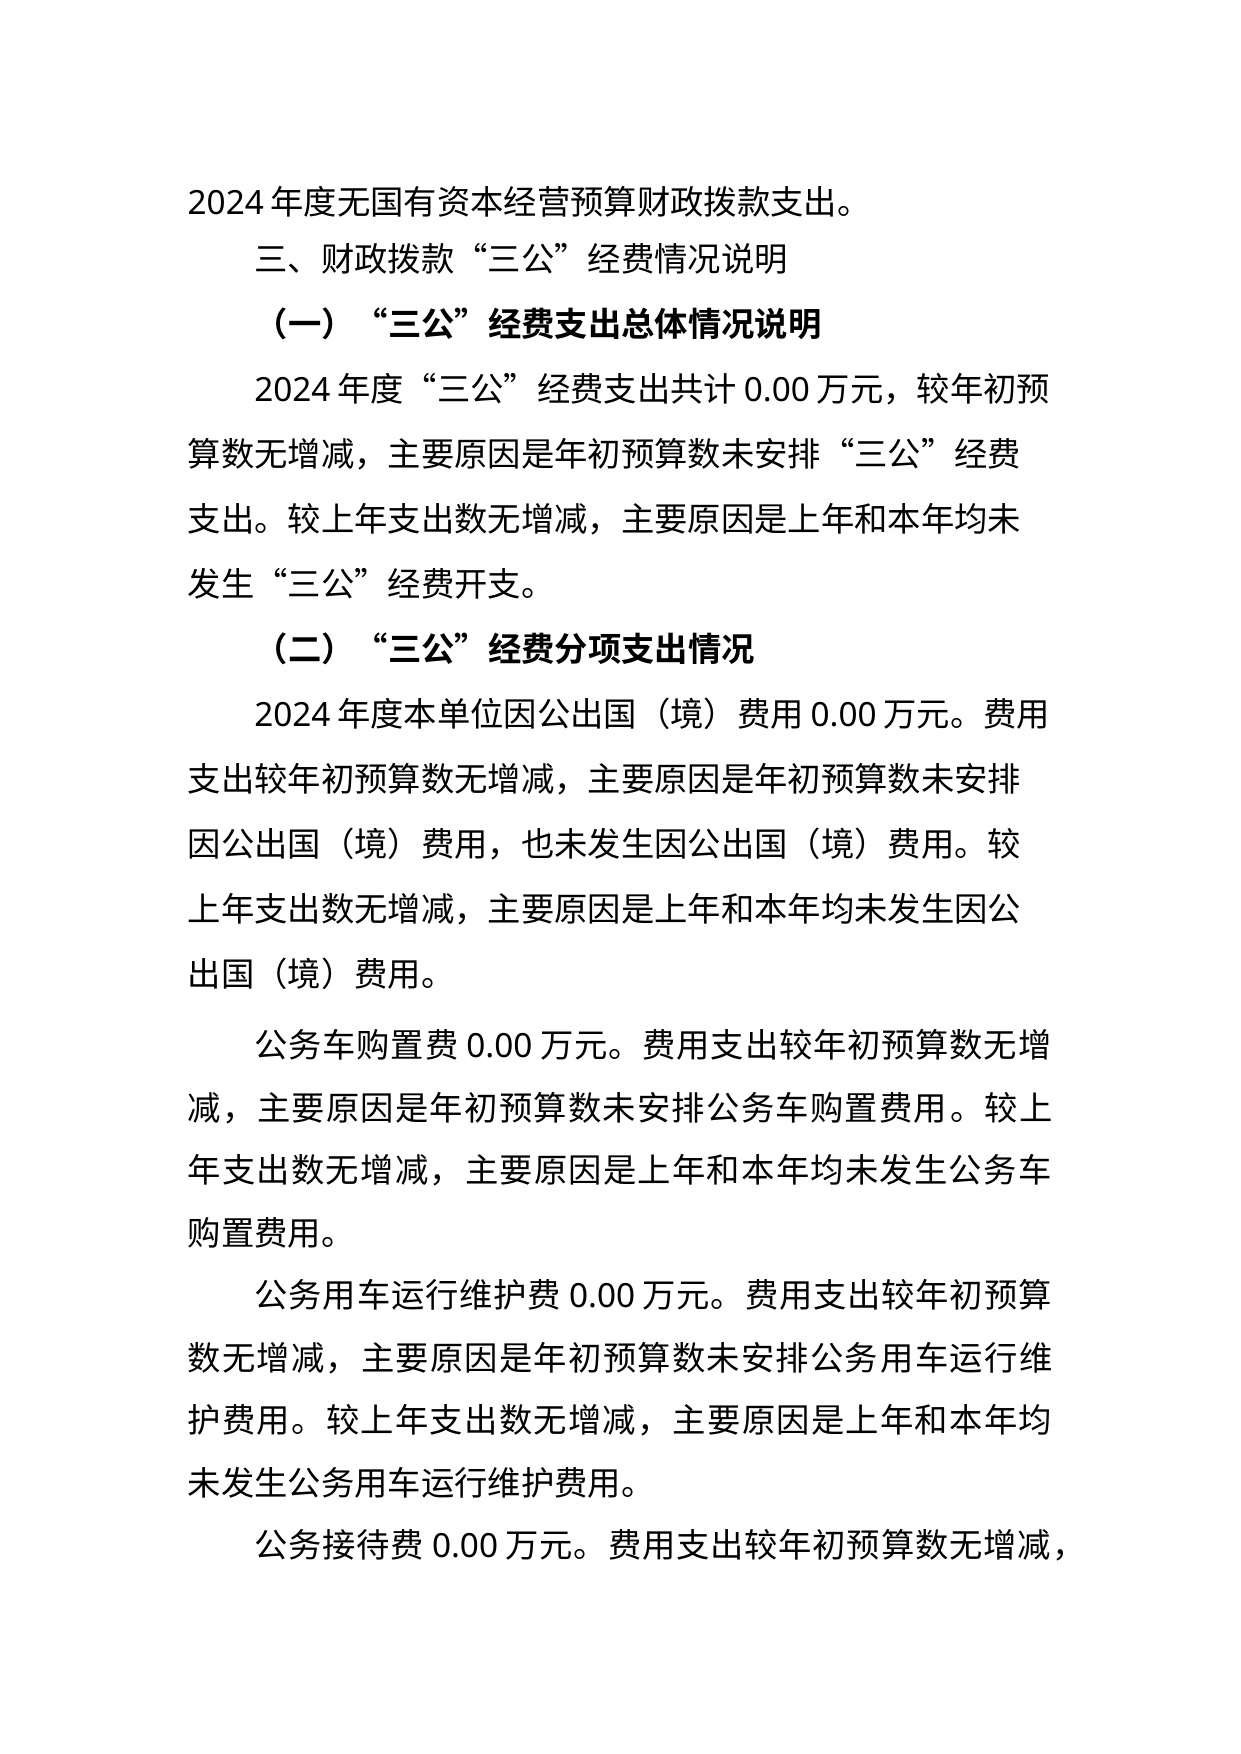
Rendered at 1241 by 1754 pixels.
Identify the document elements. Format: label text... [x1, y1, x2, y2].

text 2024年度本单位因公出国（境）费用0.00万元。费用支出较年初预算数无增减，主要原因是年初预算数未安排因公出国（境）费用，也未发生因公出国（境）费用。较上年支出数无增减，主要原因是上年和本年均未发生因公出国（境）费用。 [187, 679, 1053, 1004]
text （二）“三公”经费分项支出情况 [187, 614, 1053, 679]
text 公务车购置费0.00万元。费用支出较年初预算数无增减，主要原因是年初预算数未安排公务车购置费用。较上年支出数无增减，主要原因是上年和本年均未发生公务车购置费用。 [187, 1004, 1053, 1254]
text 三、财政拨款“三公”经费情况说明 [187, 224, 1053, 289]
text 2024年度“三公”经费支出共计0.00万元，较年初预算数无增减，主要原因是年初预算数未安排“三公”经费支出。较上年支出数无增减，主要原因是上年和本年均未发生“三公”经费开支。 [187, 354, 1053, 614]
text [187, 162, 1053, 224]
text 公务用车运行维护费0.00万元。费用支出较年初预算数无增减，主要原因是年初预算数未安排公务用车运行维护费用。较上年支出数无增减，主要原因是上年和本年均未发生公务用车运行维护费用。 [187, 1254, 1053, 1504]
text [187, 1504, 1053, 1567]
text （一）“三公”经费支出总体情况说明 [187, 289, 1053, 354]
